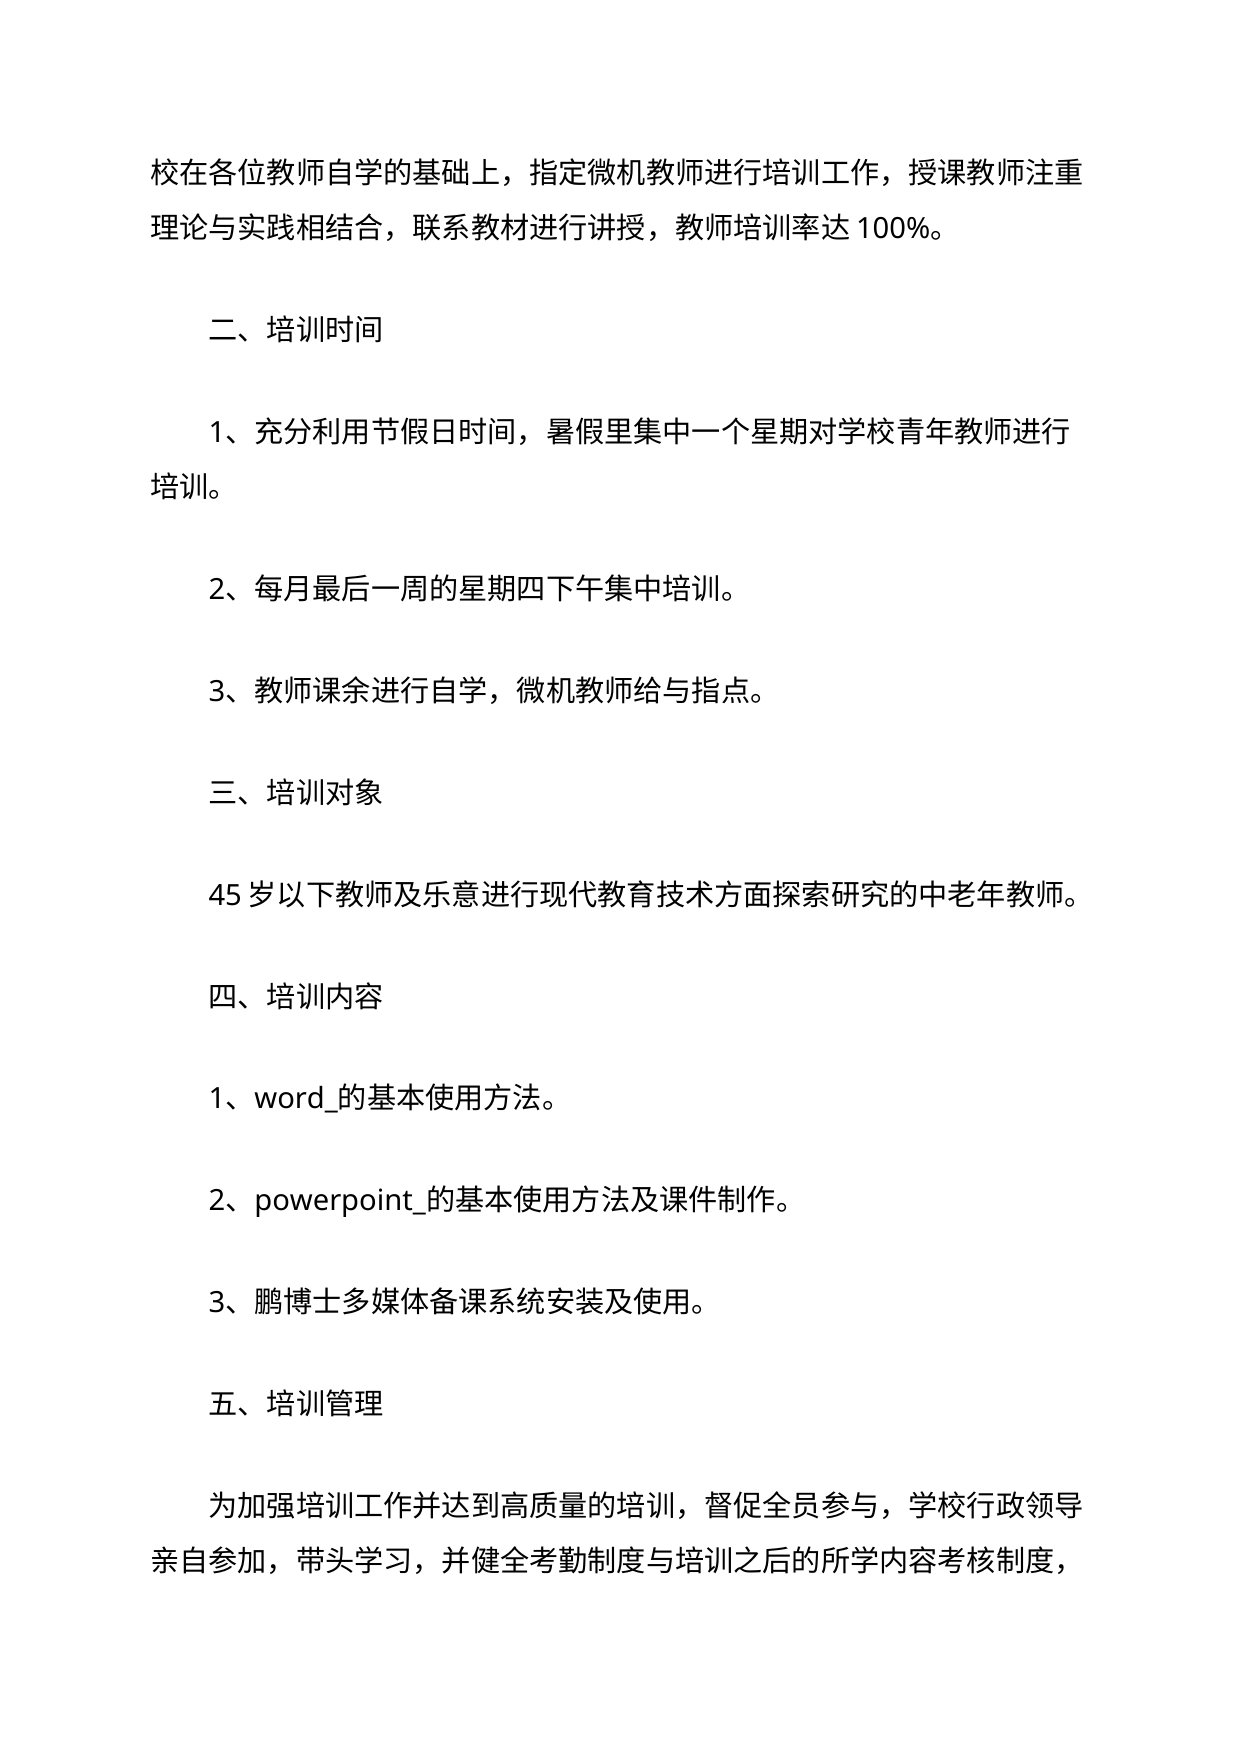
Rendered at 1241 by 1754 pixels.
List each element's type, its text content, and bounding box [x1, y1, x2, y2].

text 1、word_的基本使用方法。 [150, 1075, 1090, 1117]
text 2、每月最后一周的星期四下午集中培训。 [150, 565, 1090, 608]
text 45岁以下教师及乐意进行现代教育技术方面探索研究的中老年教师。 [150, 871, 1090, 913]
text 二、培训时间 [150, 307, 1090, 349]
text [150, 150, 1090, 247]
text 3、教师课余进行自学，微机教师给与指点。 [150, 667, 1090, 710]
text 2、powerpoint_的基本使用方法及课件制作。 [150, 1177, 1090, 1219]
text 3、鹏博士多媒体备课系统安装及使用。 [150, 1279, 1090, 1321]
text 1、充分利用节假日时间，暑假里集中一个星期对学校青年教师进行培训。 [150, 409, 1090, 506]
text 四、培训内容 [150, 973, 1090, 1015]
text 五、培训管理 [150, 1381, 1090, 1423]
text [150, 1483, 1090, 1580]
text 三、培训对象 [150, 769, 1090, 812]
